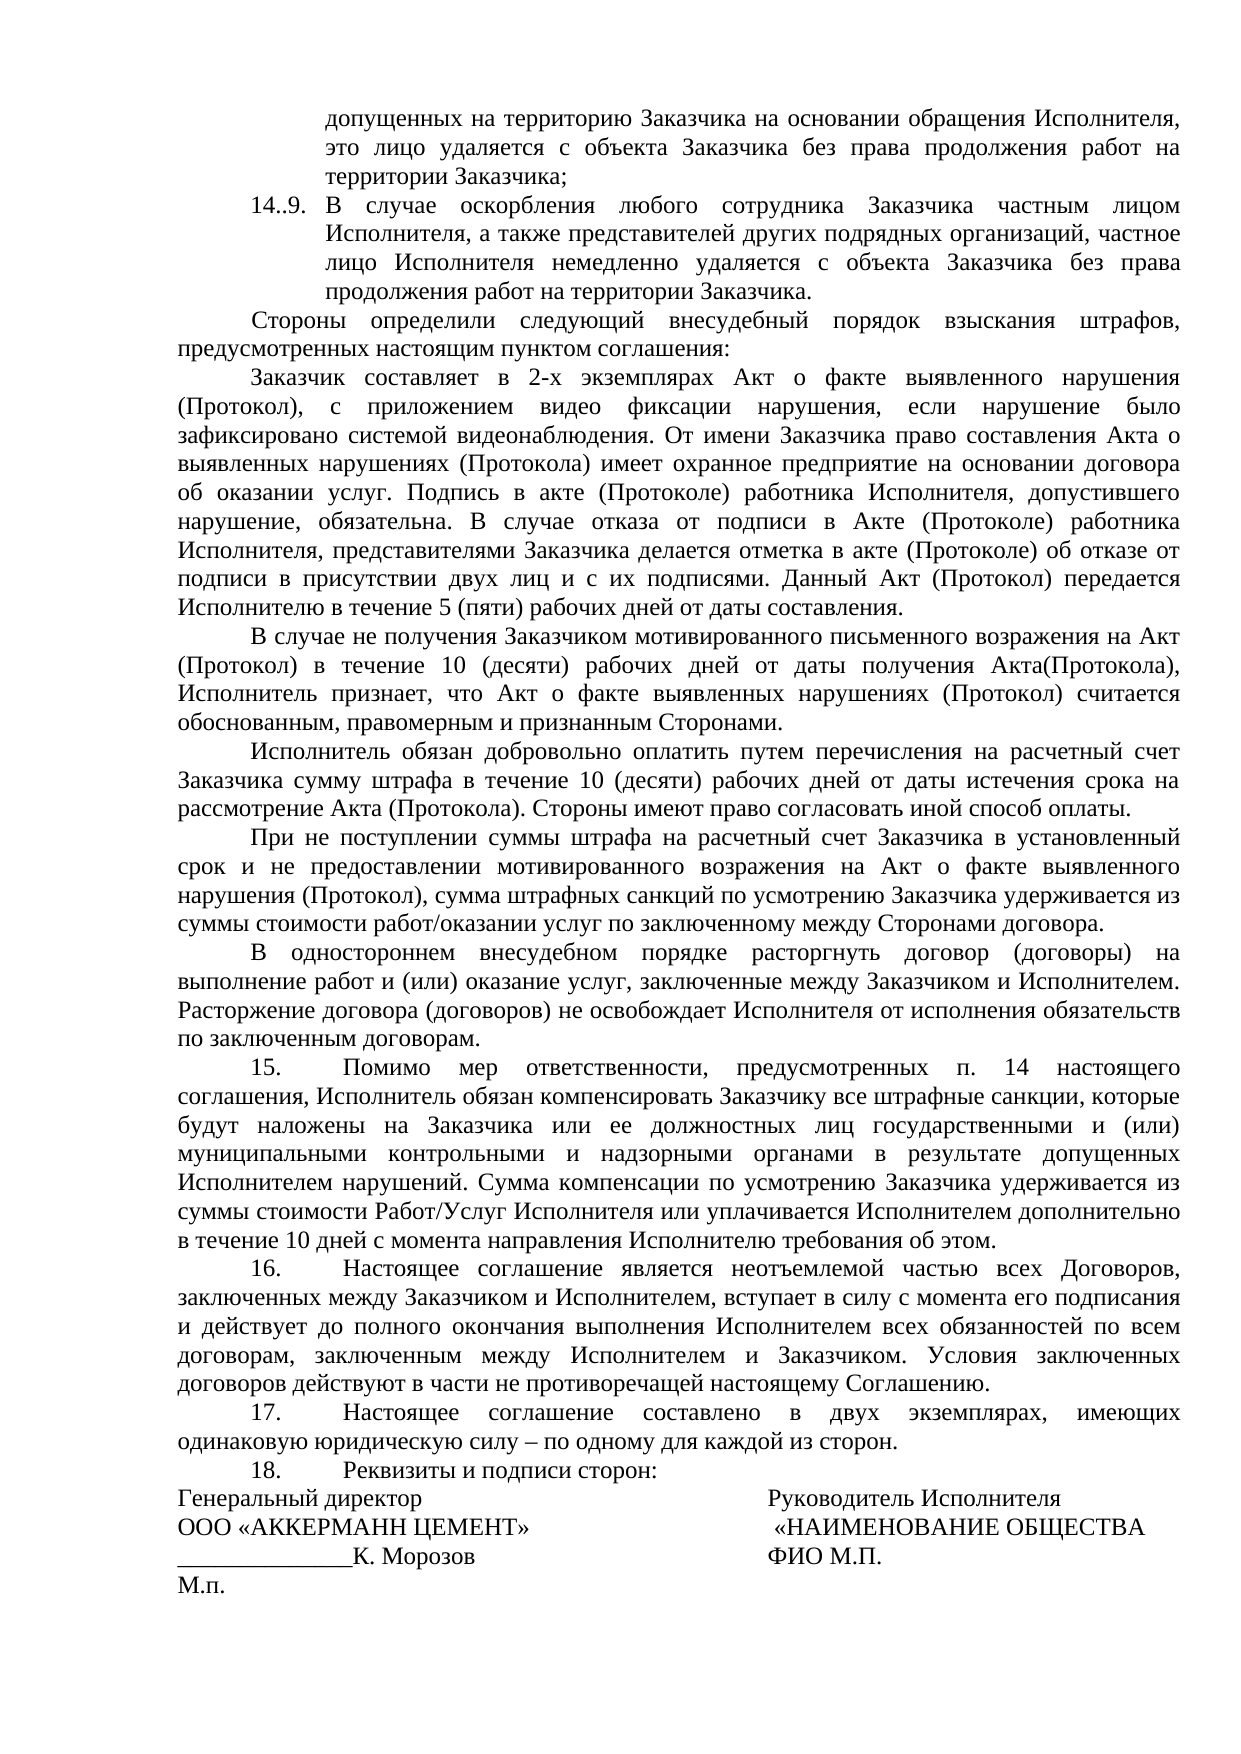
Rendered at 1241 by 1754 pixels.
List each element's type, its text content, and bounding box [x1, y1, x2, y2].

list Настоящее соглашение составлено в двух экземплярах, имеющих одинаковую юридическую силу – по одному для каждой из сторон. [177, 1397, 1181, 1455]
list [250, 103, 1181, 190]
text ООО «АККЕРМАНН ЦЕМЕНТ» «НАИМЕНОВАНИЕ ОБЩЕСТВА [177, 1512, 1181, 1541]
text М.п. [177, 1570, 1181, 1598]
text Стороны определили следующий внесудебный порядок взыскания штрафов, предусмотренных настоящим пунктом соглашения: [177, 305, 1181, 362]
list В случае оскорбления любого сотрудника Заказчика частным лицом Исполнителя, а также представителей других подрядных организаций, частное лицо Исполнителя немедленно удаляется с объекта Заказчика без права продолжения работ на территории Заказчика. [250, 190, 1181, 305]
text Генеральный директор Руководитель Исполнителя [177, 1483, 1181, 1512]
text В одностороннем внесудебном порядке расторгнуть договор (договоры) на выполнение работ и (или) оказание услуг, заключенные между Заказчиком и Исполнителем. Расторжение договора (договоров) не освобождает Исполнителя от исполнения обязательств по заключенным договорам. [177, 937, 1181, 1052]
list Помимо мер ответственности, предусмотренных п. 14 настоящего соглашения, Исполнитель обязан компенсировать Заказчику все штрафные санкции, которые будут наложены на Заказчика или ее должностных лиц государственными и (или) муниципальными контрольными и надзорными органами в результате допущенных Исполнителем нарушений. Сумма компенсации по усмотрению Заказчика удерживается из суммы стоимости Работ/Услуг Исполнителя или уплачивается Исполнителем дополнительно в течение 10 дней с момента направления Исполнителю требования об этом. [177, 1052, 1181, 1253]
list Реквизиты и подписи сторон: [177, 1455, 1181, 1483]
text Заказчик составляет в 2-х экземплярах Акт о факте выявленного нарушения (Протокол), с приложением видео фиксации нарушения, если нарушение было зафиксировано системой видеонаблюдения. От имени Заказчика право составления Акта о выявленных нарушениях (Протокола) имеет охранное предприятие на основании договора об оказании услуг. Подпись в акте (Протоколе) работника Исполнителя, допустившего нарушение, обязательна. В случае отказа от подписи в Акте (Протоколе) работника Исполнителя, представителями Заказчика делается отметка в акте (Протоколе) об отказе от подписи в присутствии двух лиц и с их подписями. Данный Акт (Протокол) передается Исполнителю в течение 5 (пяти) рабочих дней от даты составления. [177, 362, 1181, 621]
text Исполнитель обязан добровольно оплатить путем перечисления на расчетный счет Заказчика сумму штрафа в течение 10 (десяти) рабочих дней от даты истечения срока на рассмотрение Акта (Протокола). Стороны имеют право согласовать иной способ оплаты. [177, 736, 1181, 822]
text ______________К. Морозов ФИО М.П. [177, 1541, 1181, 1570]
text При не поступлении суммы штрафа на расчетный счет Заказчика в установленный срок и не предоставлении мотивированного возражения на Акт о факте выявленного нарушения (Протокол), сумма штрафных санкций по усмотрению Заказчика удерживается из суммы стоимости работ/оказании услуг по заключенному между Сторонами договора. [177, 822, 1181, 937]
list Настоящее соглашение является неотъемлемой частью всех Договоров, заключенных между Заказчиком и Исполнителем, вступает в силу с момента его подписания и действует до полного окончания выполнения Исполнителем всех обязанностей по всем договорам, заключенным между Исполнителем и Заказчиком. Условия заключенных договоров действуют в части не противоречащей настоящему Соглашению. [177, 1253, 1181, 1397]
text В случае не получения Заказчиком мотивированного письменного возражения на Акт (Протокол) в течение 10 (десяти) рабочих дней от даты получения Акта(Протокола), Исполнитель признает, что Акт о факте выявленных нарушениях (Протокол) считается обоснованным, правомерным и признанным Сторонами. [177, 621, 1181, 736]
